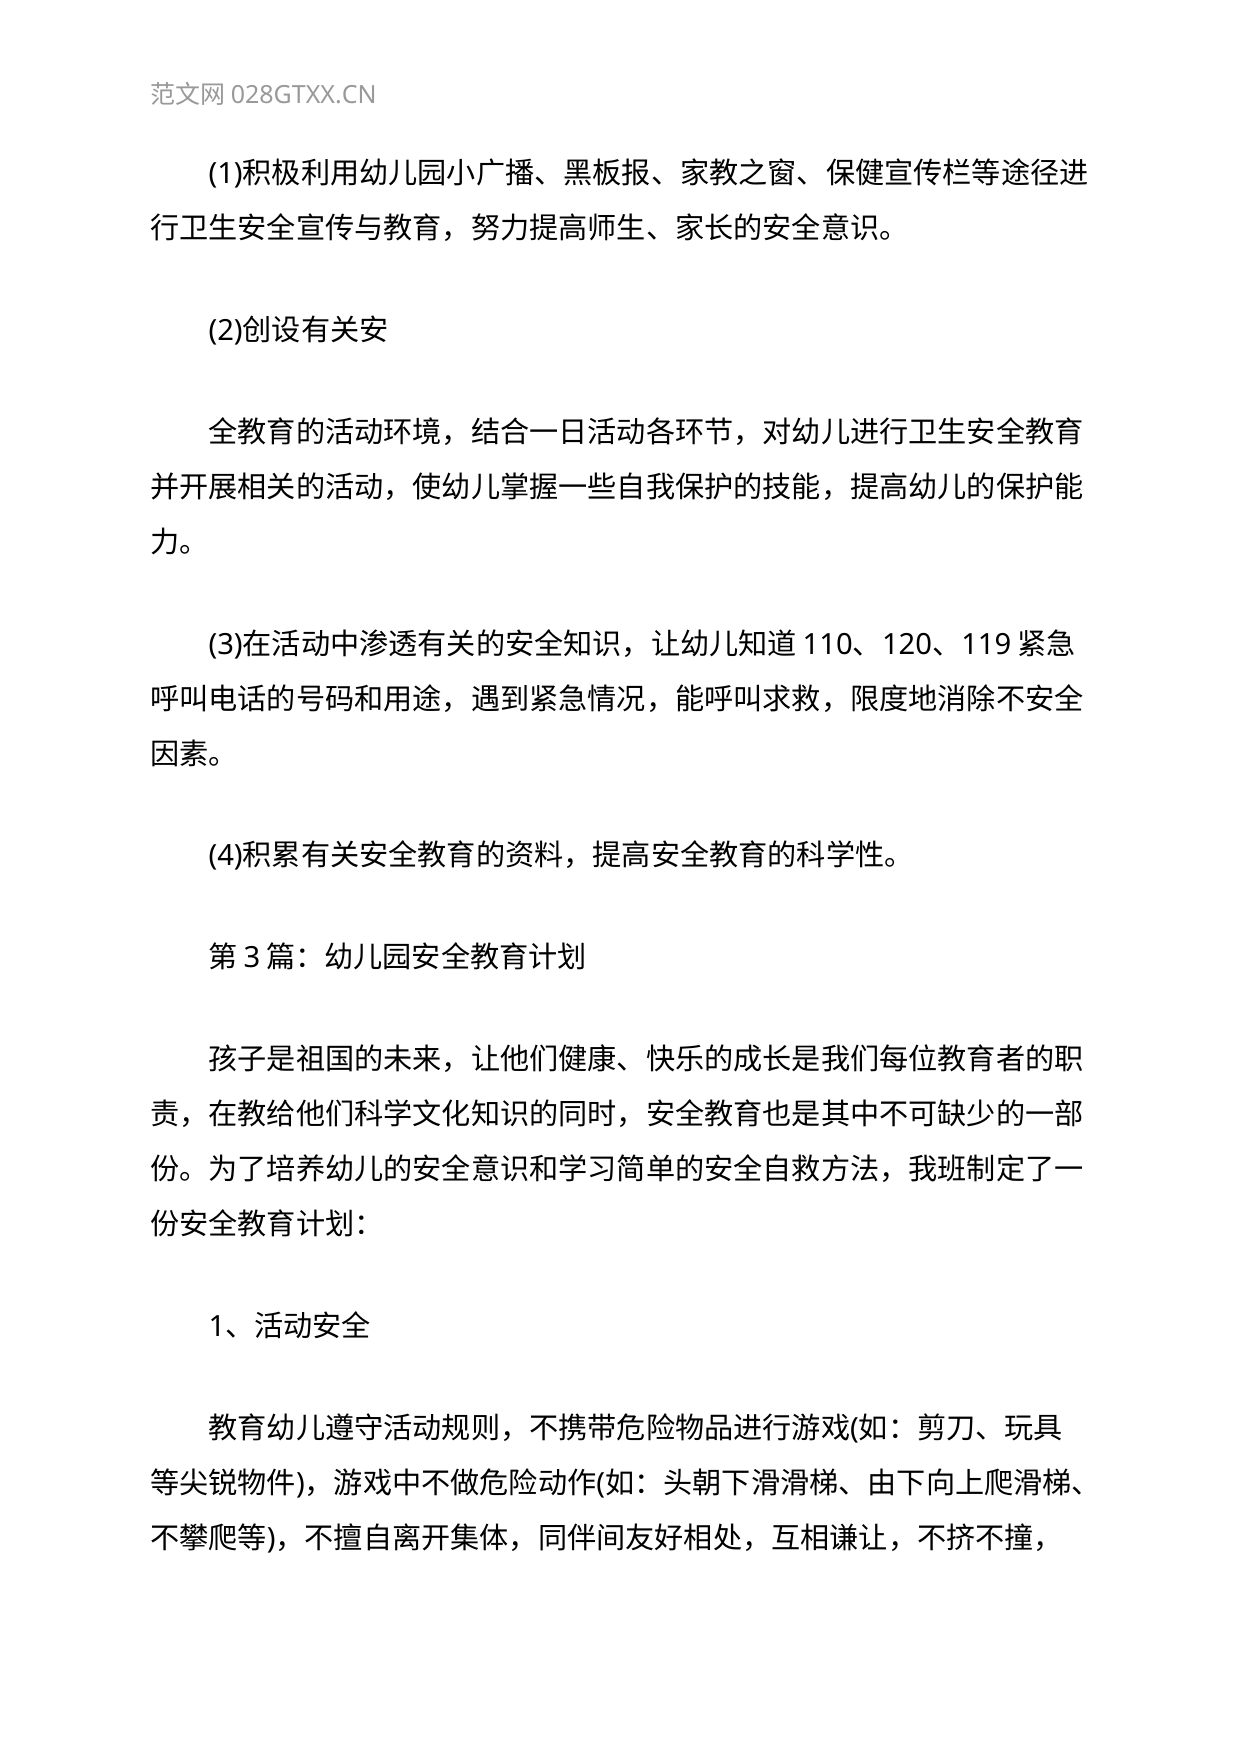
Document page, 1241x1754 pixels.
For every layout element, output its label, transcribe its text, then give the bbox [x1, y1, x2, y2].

text 第3篇：幼儿园安全教育计划 [150, 934, 1090, 976]
text (4)积累有关安全教育的资料，提高安全教育的科学性。 [150, 832, 1090, 874]
text 1、活动安全 [150, 1302, 1090, 1345]
text (1)积极利用幼儿园小广播、黑板报、家教之窗、保健宣传栏等途径进行卫生安全宣传与教育，努力提高师生、家长的安全意识。 [150, 150, 1090, 247]
text 全教育的活动环境，结合一日活动各环节，对幼儿进行卫生安全教育并开展相关的活动，使幼儿掌握一些自我保护的技能，提高幼儿的保护能力。 [150, 409, 1090, 561]
text (3)在活动中渗透有关的安全知识，让幼儿知道110、120、119紧急呼叫电话的号码和用途，遇到紧急情况，能呼叫求救，限度地消除不安全因素。 [150, 620, 1090, 772]
text 孩子是祖国的未来，让他们健康、快乐的成长是我们每位教育者的职责，在教给他们科学文化知识的同时，安全教育也是其中不可缺少的一部份。为了培养幼儿的安全意识和学习简单的安全自救方法，我班制定了一份安全教育计划： [150, 1036, 1090, 1243]
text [150, 1404, 1090, 1557]
text (2)创设有关安 [150, 307, 1090, 349]
